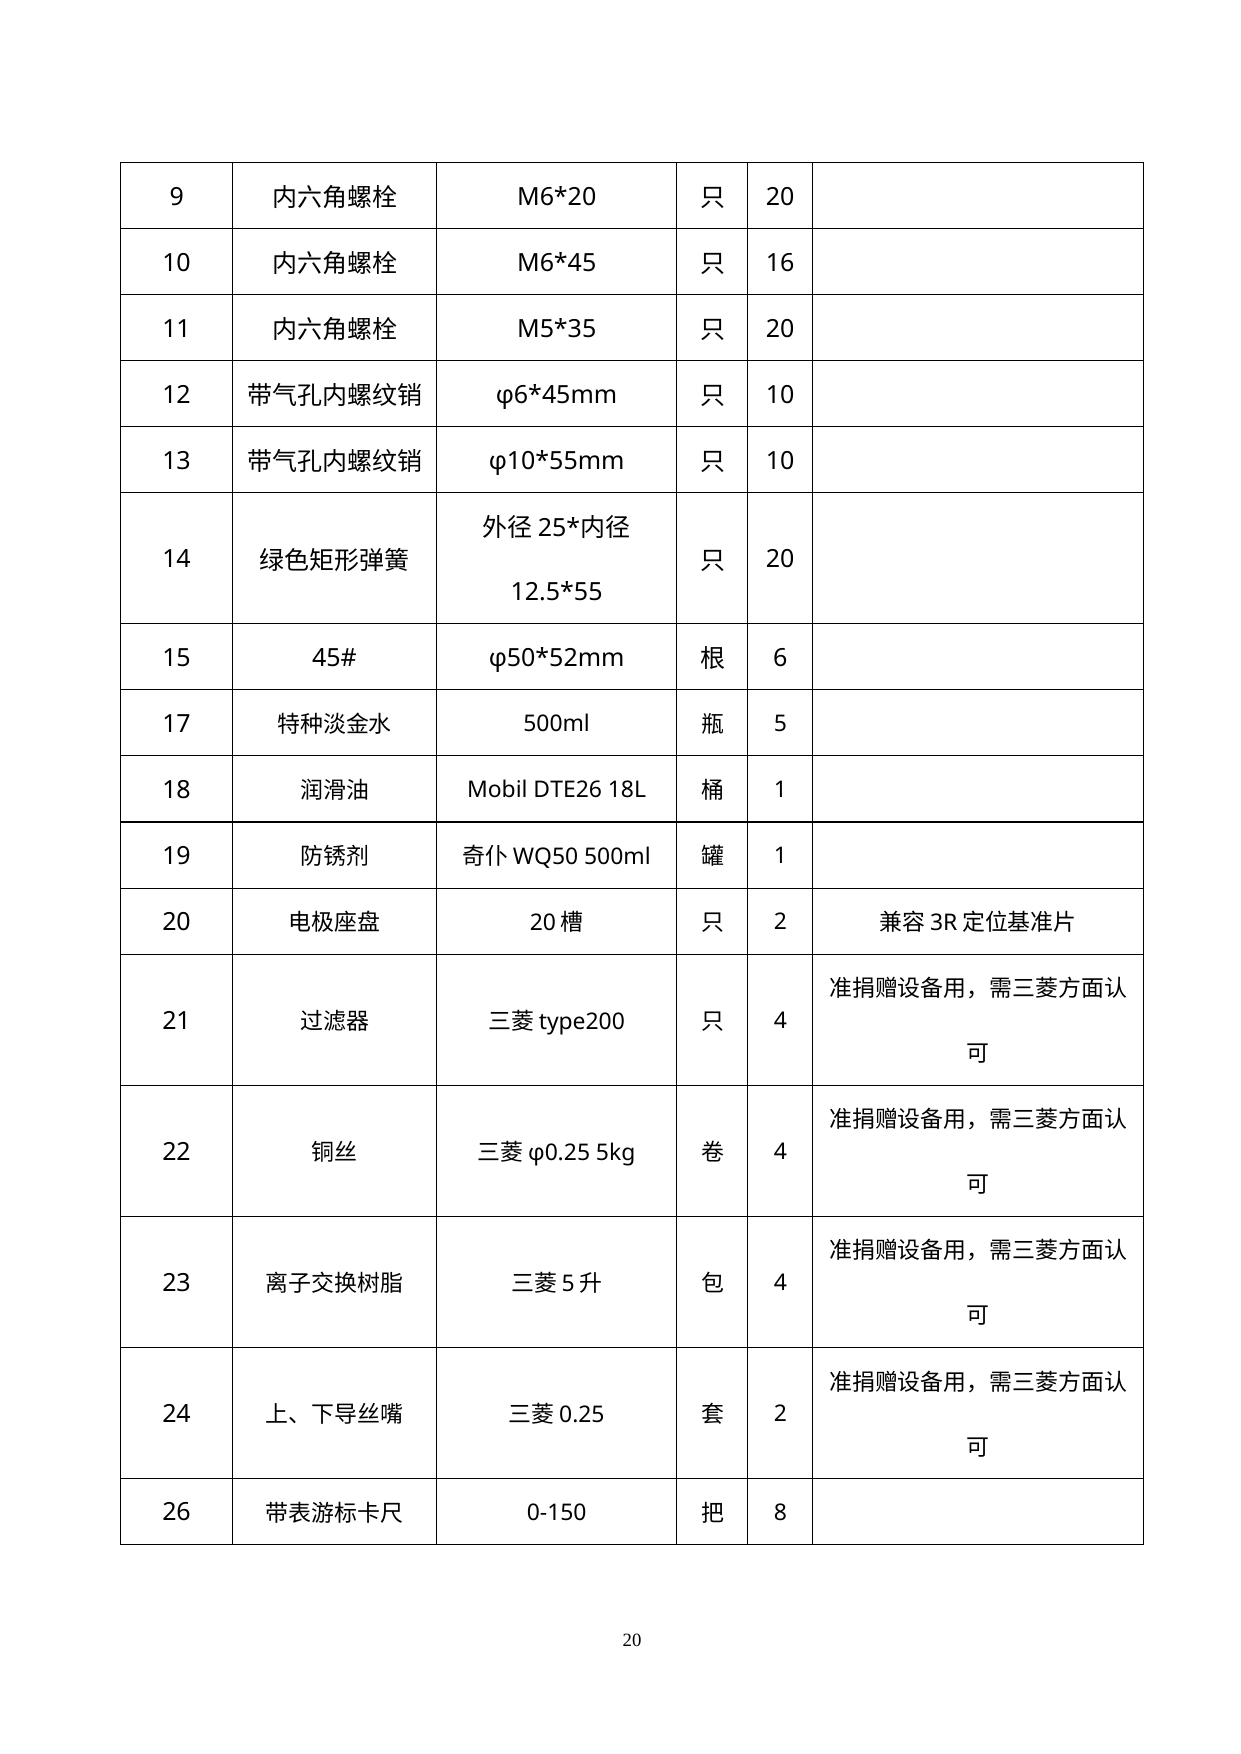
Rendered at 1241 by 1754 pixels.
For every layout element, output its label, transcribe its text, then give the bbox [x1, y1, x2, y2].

table_cell [813, 229, 1143, 294]
table_cell 带表游标卡尺 [233, 1479, 436, 1544]
table_cell 20 [748, 295, 812, 360]
table_cell 三菱5升 [437, 1217, 676, 1347]
table_cell M6*20 [437, 163, 676, 228]
table_cell [813, 690, 1143, 755]
table_cell 三菱0.25 [437, 1348, 676, 1478]
table_cell 三菱φ0.25 5kg [437, 1086, 676, 1216]
table_cell 10 [121, 229, 232, 294]
table_cell 22 [121, 1086, 232, 1216]
table_cell 只 [677, 361, 747, 426]
table_cell 21 [121, 955, 232, 1084]
table_cell 17 [121, 690, 232, 755]
table_cell 只 [677, 295, 747, 360]
table_cell 把 [677, 1479, 747, 1544]
table_cell 18 [121, 756, 232, 821]
table_cell 过滤器 [233, 955, 436, 1084]
table_cell 内六角螺栓 [233, 163, 436, 228]
table_cell 500ml [437, 690, 676, 755]
table_cell 14 [121, 493, 232, 623]
table_cell 根 [677, 624, 747, 689]
table_cell 内六角螺栓 [233, 295, 436, 360]
table_cell 1 [748, 756, 812, 821]
table_cell 24 [121, 1348, 232, 1478]
table_cell 电极座盘 [233, 889, 436, 953]
table_cell 0-150 [437, 1479, 676, 1544]
table_cell Mobil DTE26 18L [437, 756, 676, 821]
table_cell 4 [748, 1086, 812, 1216]
table_cell 内六角螺栓 [233, 229, 436, 294]
table_cell 防锈剂 [233, 823, 436, 887]
table_cell 5 [748, 690, 812, 755]
table_cell 16 [748, 229, 812, 294]
table_cell 准捐赠设备用，需三菱方面认可 [813, 1348, 1143, 1478]
table_cell [813, 756, 1143, 821]
table_cell [813, 295, 1143, 360]
table_cell 上、下导丝嘴 [233, 1348, 436, 1478]
table_cell 45# [233, 624, 436, 689]
table_cell 10 [748, 427, 812, 492]
table_cell 绿色矩形弹簧 [233, 493, 436, 623]
table_cell 包 [677, 1217, 747, 1347]
table_cell 准捐赠设备用，需三菱方面认可 [813, 955, 1143, 1084]
table_cell [813, 624, 1143, 689]
table_cell φ50*52mm [437, 624, 676, 689]
table_cell 8 [748, 1479, 812, 1544]
table_cell φ10*55mm [437, 427, 676, 492]
table_cell 只 [677, 493, 747, 623]
table_cell 20 [748, 493, 812, 623]
table_cell 2 [748, 1348, 812, 1478]
table_cell 套 [677, 1348, 747, 1478]
table_cell 罐 [677, 823, 747, 887]
table_cell 13 [121, 427, 232, 492]
table_cell 6 [748, 624, 812, 689]
table_cell M5*35 [437, 295, 676, 360]
table_cell [813, 163, 1143, 228]
table_cell 桶 [677, 756, 747, 821]
table_cell 4 [748, 955, 812, 1084]
table_cell 15 [121, 624, 232, 689]
table_cell 兼容3R定位基准片 [813, 889, 1143, 953]
table_cell 1 [748, 823, 812, 887]
table_cell M6*45 [437, 229, 676, 294]
table_cell 只 [677, 889, 747, 953]
table_cell [813, 1479, 1143, 1544]
table_cell φ6*45mm [437, 361, 676, 426]
table_cell 准捐赠设备用，需三菱方面认可 [813, 1217, 1143, 1347]
table_cell 10 [748, 361, 812, 426]
table_cell 卷 [677, 1086, 747, 1216]
table_cell 特种淡金水 [233, 690, 436, 755]
table_cell 20槽 [437, 889, 676, 953]
table_cell 外径25*内径12.5*55 [437, 493, 676, 623]
table_cell 20 [748, 163, 812, 228]
table_cell 离子交换树脂 [233, 1217, 436, 1347]
table_cell 三菱type200 [437, 955, 676, 1084]
table_cell 12 [121, 361, 232, 426]
table_cell 带气孔内螺纹销 [233, 361, 436, 426]
table_cell 2 [748, 889, 812, 953]
table_cell 只 [677, 163, 747, 228]
table_cell [813, 427, 1143, 492]
table_cell 23 [121, 1217, 232, 1347]
table_cell 铜丝 [233, 1086, 436, 1216]
table_cell [813, 823, 1143, 887]
table_cell 带气孔内螺纹销 [233, 427, 436, 492]
table_cell 只 [677, 427, 747, 492]
table_cell 9 [121, 163, 232, 228]
table_cell 20 [121, 889, 232, 953]
table_cell 26 [121, 1479, 232, 1544]
table_cell [813, 361, 1143, 426]
table_cell 11 [121, 295, 232, 360]
table_cell 4 [748, 1217, 812, 1347]
table_cell 奇仆WQ50 500ml [437, 823, 676, 887]
table_cell 只 [677, 229, 747, 294]
table_cell 19 [121, 823, 232, 887]
table_cell 润滑油 [233, 756, 436, 821]
table_cell 瓶 [677, 690, 747, 755]
table_cell 只 [677, 955, 747, 1084]
table_cell 准捐赠设备用，需三菱方面认可 [813, 1086, 1143, 1216]
table_cell [813, 493, 1143, 623]
